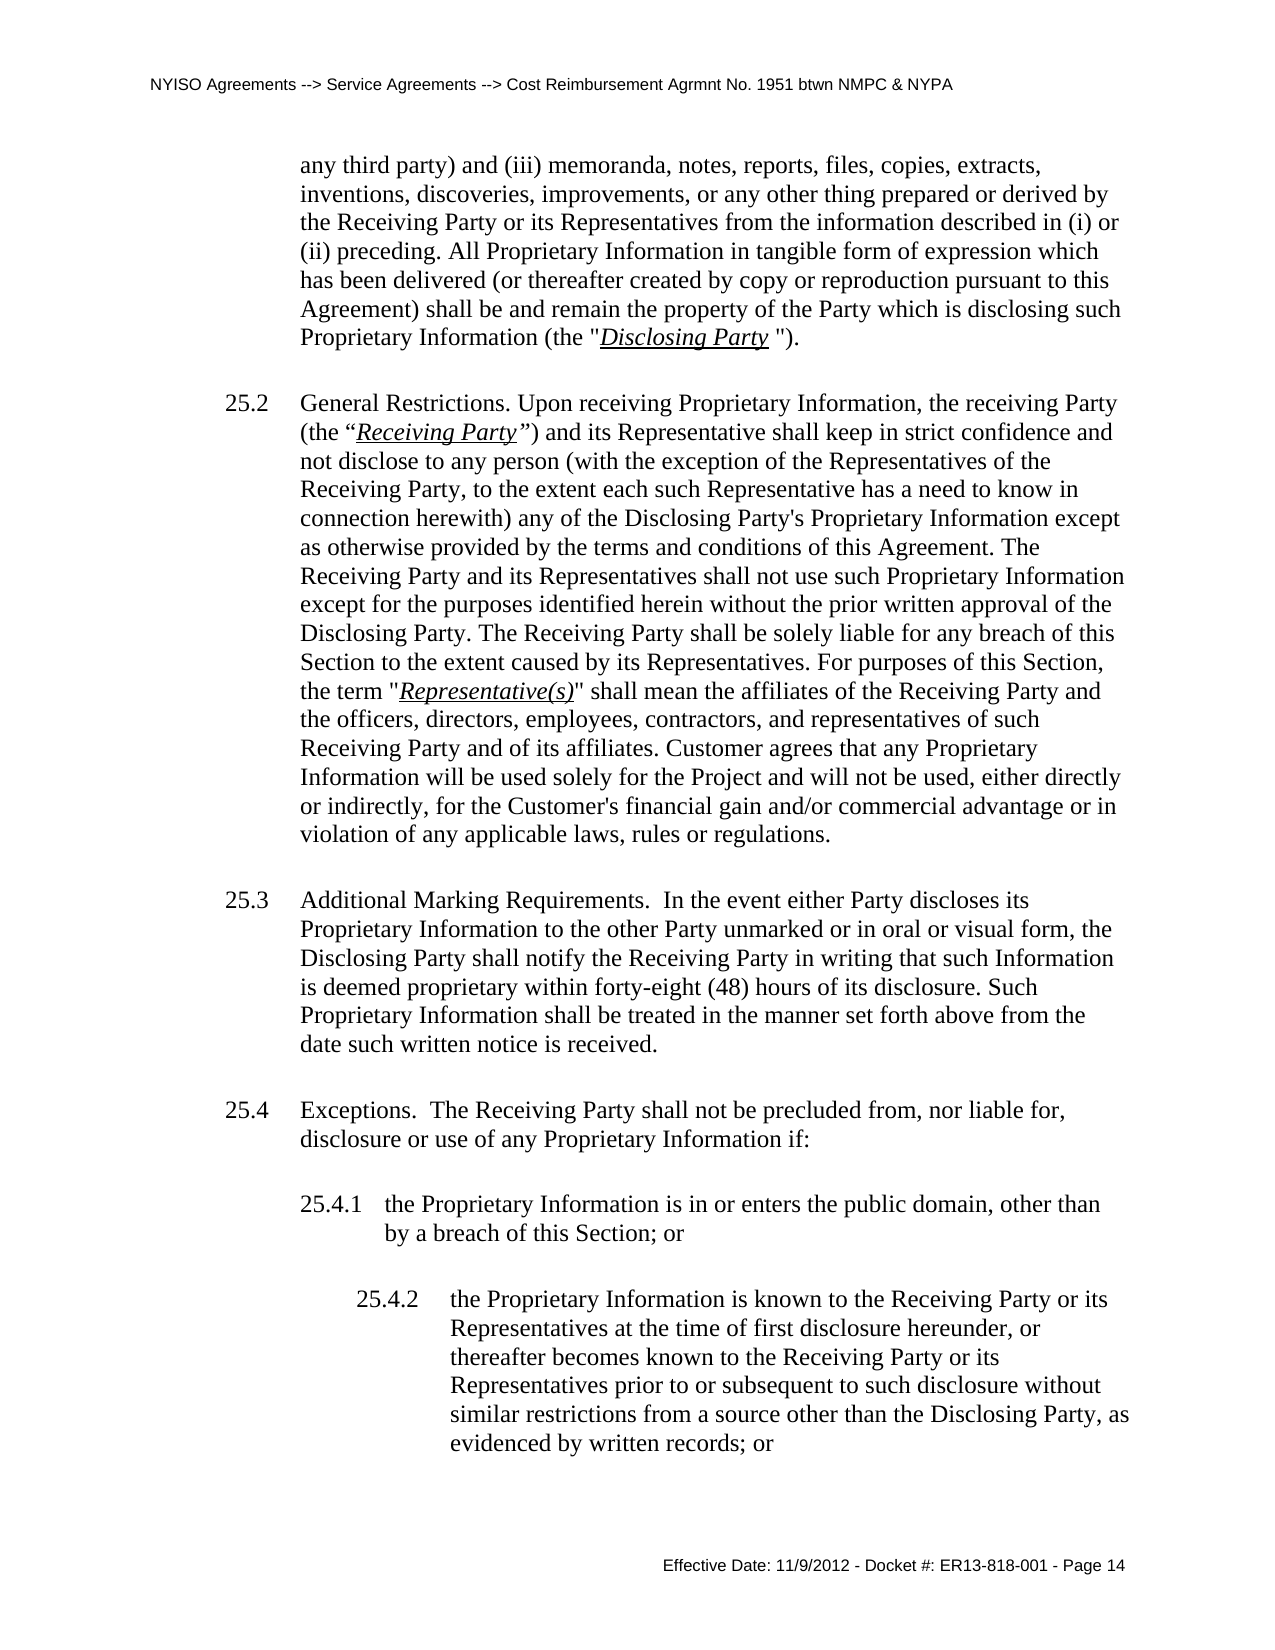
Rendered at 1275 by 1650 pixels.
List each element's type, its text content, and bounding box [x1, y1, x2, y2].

text 25.2 General Restrictions. Upon receiving Proprietary Information, the receiving Party (the “Receiving Party”) and its Representative shall keep in strict confidence and not disclose to any person (with the exception of the Representatives of the Receiving Party, to the extent each such Representative has a need to know in connection herewith) any of the Disclosing Party's Proprietary Information except as otherwise provided by the terms and conditions of this Agreement. The Receiving Party and its Representatives shall not use such Proprietary Information except for the purposes identified herein without the prior written approval of the Disclosing Party. The Receiving Party shall be solely liable for any breach of this Section to the extent caused by its Representatives. For purposes of this Section, the term "Representative(s)" shall mean the affiliates of the Receiving Party and the officers, directors, employees, contractors, and representatives of such Receiving Party and of its affiliates. Customer agrees that any Proprietary Information will be used solely for the Project and will not be used, either directly or indirectly, for the Customer's financial gain and/or commercial advantage or in violation of any applicable laws, rules or regulations. [225, 388, 1125, 848]
text 25.4.2 the Proprietary Information is known to the Receiving Party or its Representatives at the time of first disclosure hereunder, or thereafter becomes known to the Receiving Party or its Representatives prior to or subsequent to such disclosure without similar restrictions from a source other than the Disclosing Party, as evidenced by written records; or [356, 1284, 1134, 1457]
text 25.4.1 the Proprietary Information is in or enters the public domain, other than by a breach of this Section; or [300, 1189, 1125, 1247]
text 25.4 Exceptions. The Receiving Party shall not be precluded from, nor liable for, disclosure or use of any Proprietary Information if: [225, 1095, 1125, 1152]
text 25.3 Additional Marking Requirements. In the event either Party discloses its Proprietary Information to the other Party unmarked or in oral or visual form, the Disclosing Party shall notify the Receiving Party in writing that such Information is deemed proprietary within forty-eight (48) hours of its disclosure. Such Proprietary Information shall be treated in the manner set forth above from the date such written notice is received. [225, 885, 1125, 1058]
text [225, 150, 1125, 351]
